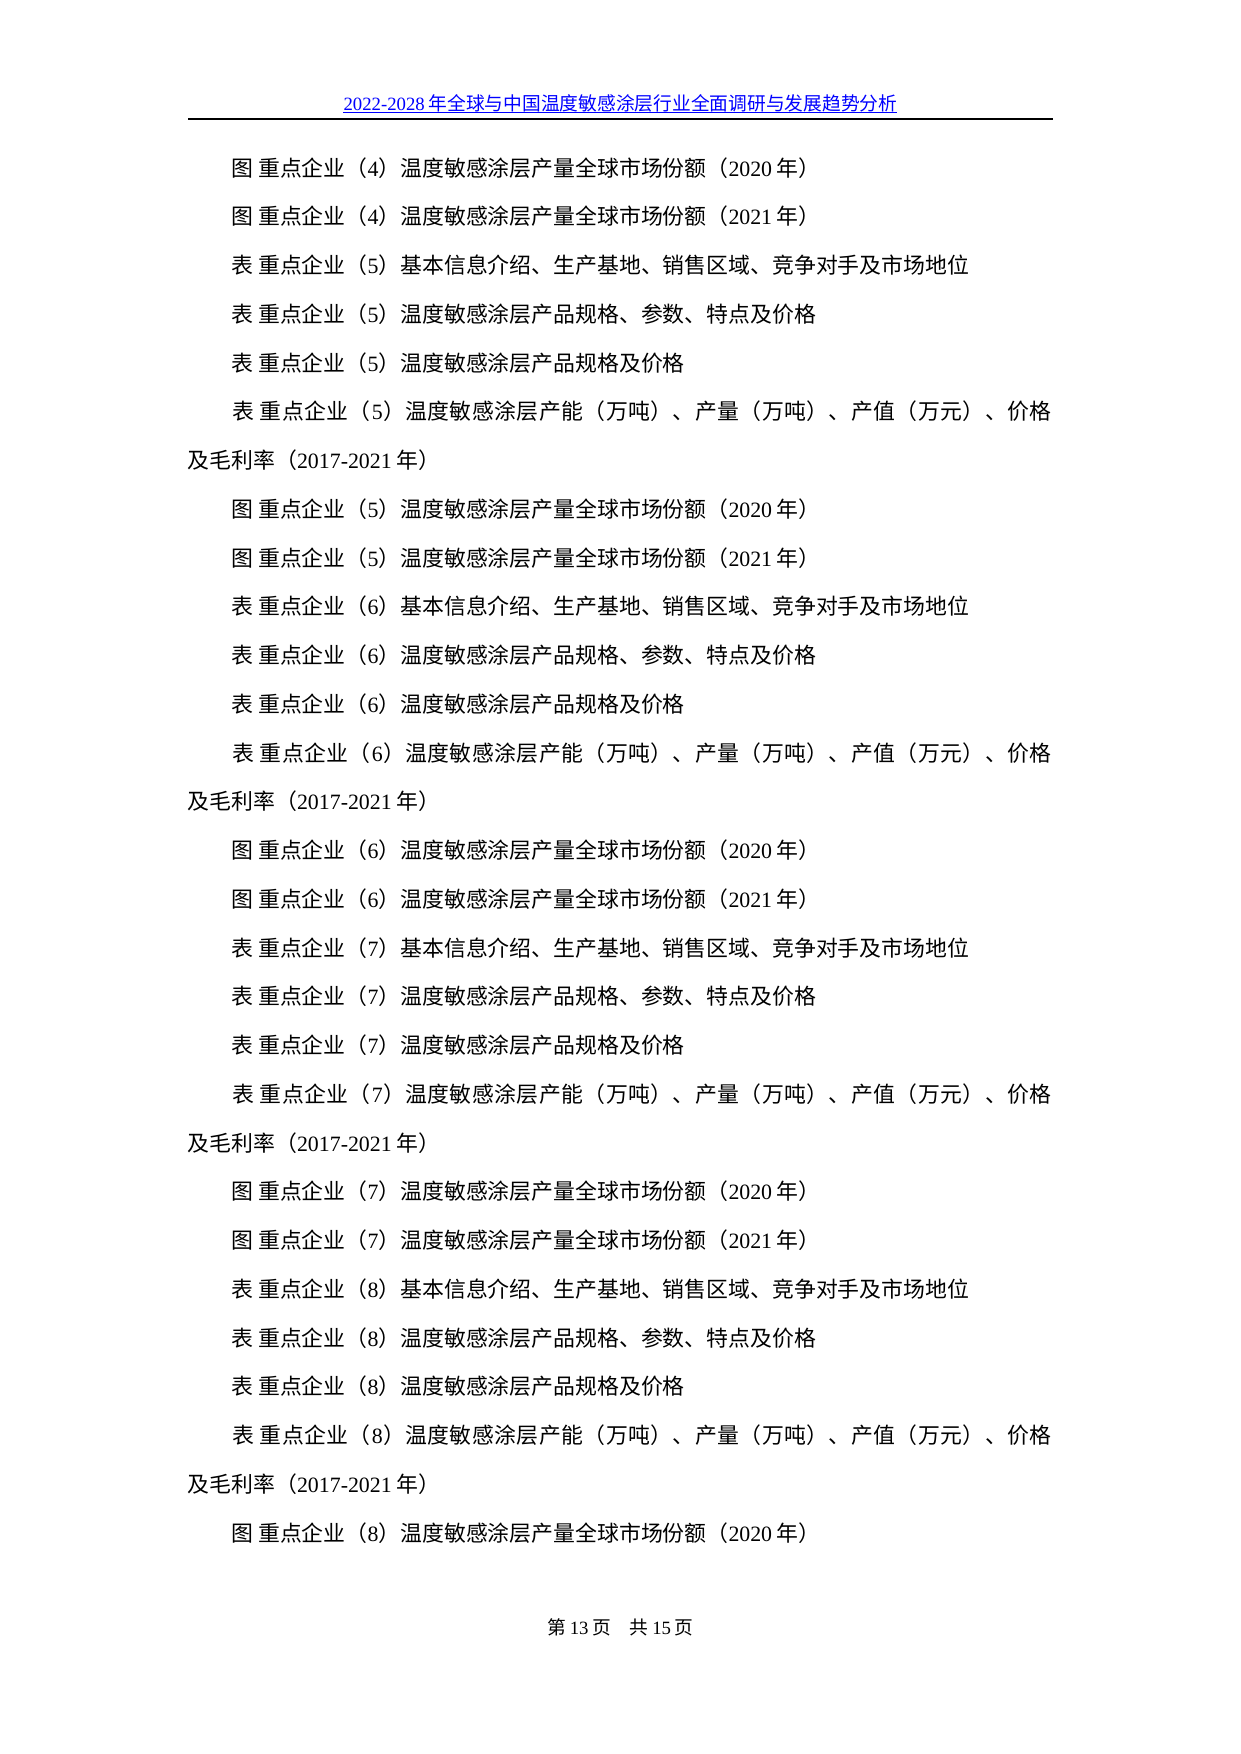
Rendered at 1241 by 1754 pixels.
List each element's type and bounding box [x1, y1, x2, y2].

text [187, 150, 1053, 1548]
